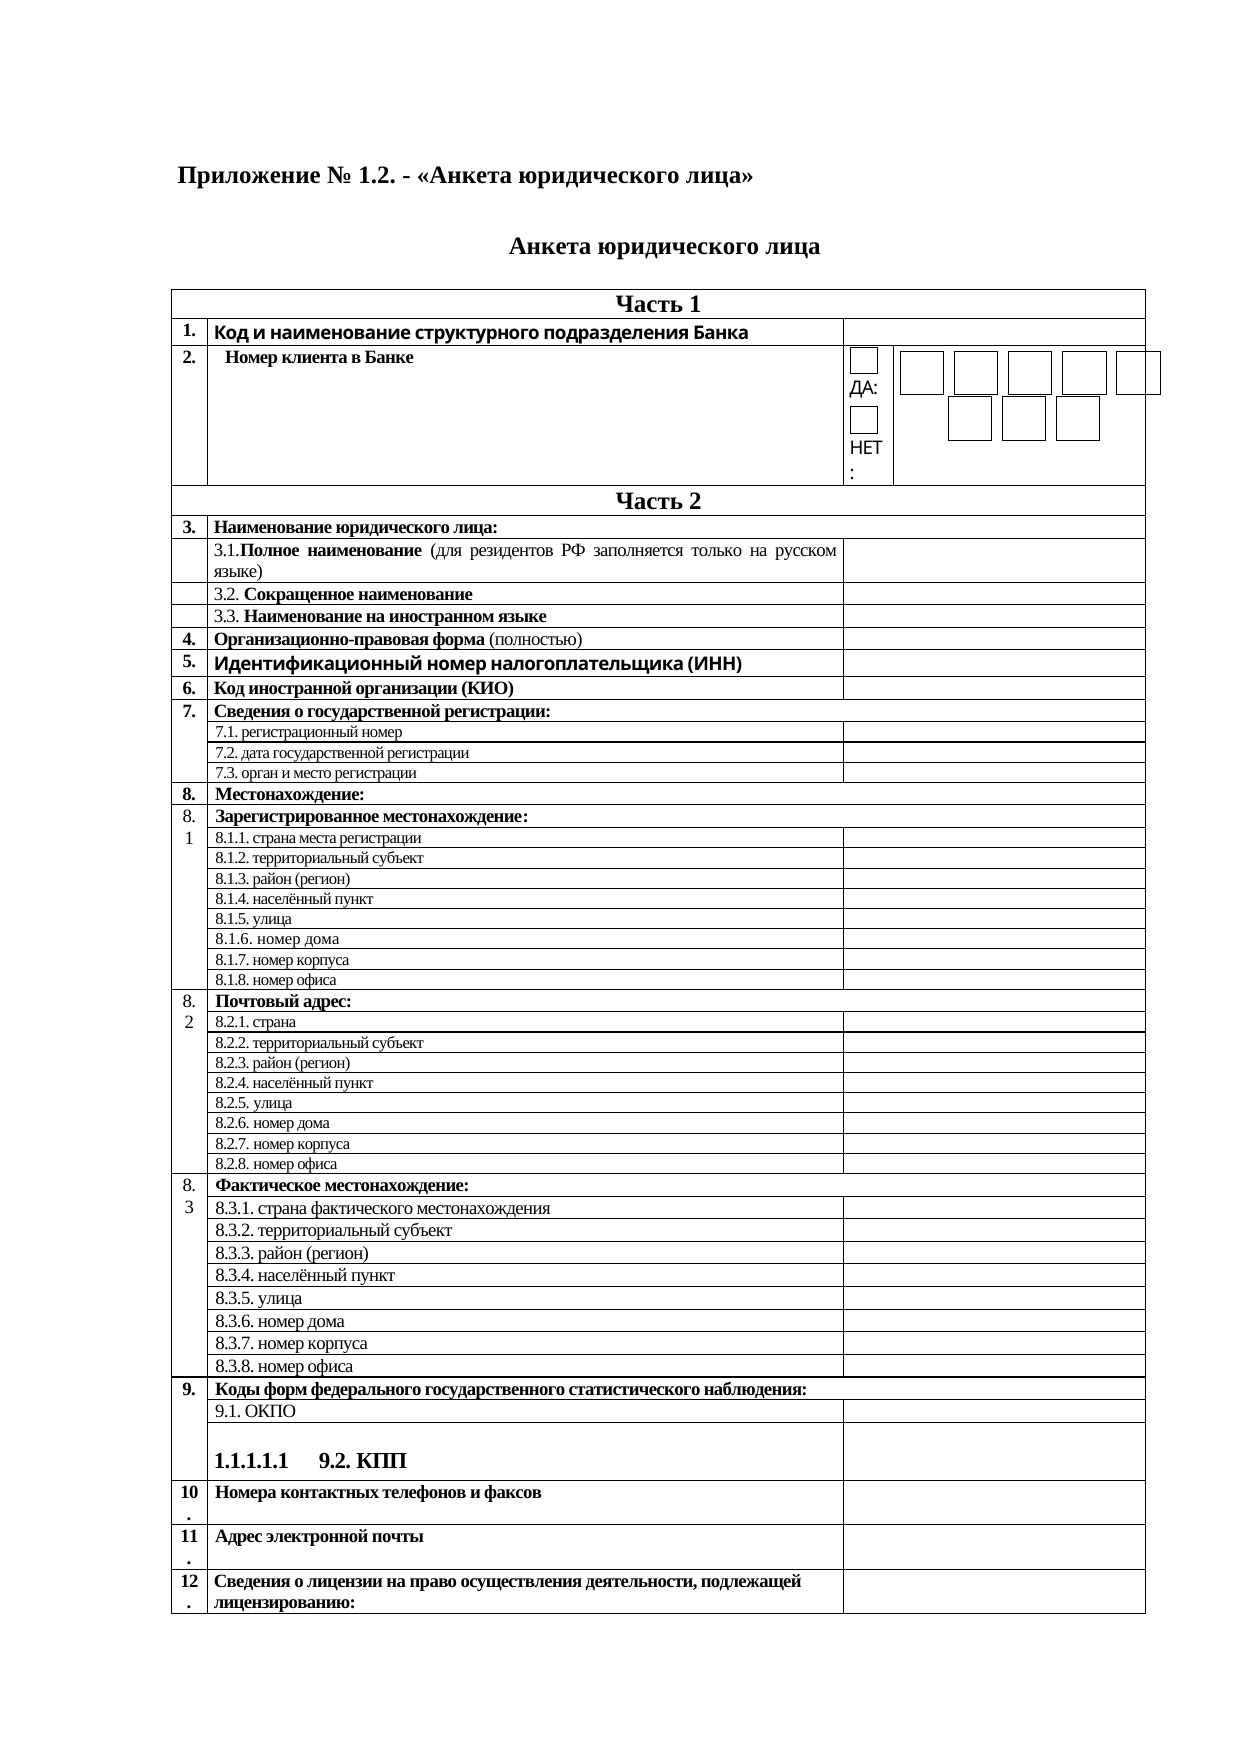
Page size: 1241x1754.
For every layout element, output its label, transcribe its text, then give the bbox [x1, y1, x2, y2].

table_cell 8.3.8. номер офиса [208, 1355, 843, 1376]
table_cell [844, 949, 1145, 968]
table_cell 1. [172, 319, 207, 345]
table_cell Номер клиента в Банке [208, 346, 843, 485]
table_cell 8.3.2. территориальный субъект [208, 1219, 843, 1241]
table_cell Идентификационный номер налогоплательщика (ИНН) [208, 650, 843, 676]
table_cell Адрес электронной почты [208, 1525, 843, 1568]
table_cell [844, 1012, 1145, 1031]
table_cell 8.1.5. улица [208, 909, 843, 928]
table_cell [844, 1197, 1145, 1218]
table_cell Зарегистрированное местонахождение: [208, 805, 1145, 827]
table_cell 8.3.1. страна фактического местонахождения [208, 1197, 843, 1218]
table_cell 9. [172, 1378, 207, 1480]
table_cell 8.1.8. номер офиса [208, 970, 843, 989]
table_cell [844, 1332, 1145, 1354]
table_cell 3.1.Полное наименование (для резидентов РФ заполняется только на русском языке) [208, 539, 843, 582]
table_cell Организационно-правовая форма (полностью) [208, 628, 843, 649]
table_cell 8.2 [172, 990, 207, 1173]
table_cell 8.1.4. населённый пункт [208, 889, 843, 908]
table_cell [844, 1073, 1145, 1092]
table_cell Сведения о государственной регистрации: [208, 700, 1145, 721]
table_cell [172, 583, 207, 604]
table_cell 8.3.5. улица [208, 1287, 843, 1308]
table_header Часть 1 [172, 290, 1145, 318]
table_cell 9.1. ОКПО [208, 1400, 843, 1422]
table_cell 8.2.1. страна [208, 1012, 843, 1031]
table_cell [844, 1264, 1145, 1286]
table_cell ДА: НЕТ: [844, 346, 893, 485]
table_cell [844, 319, 1145, 345]
table_cell 8.1.7. номер корпуса [208, 949, 843, 968]
table_cell [844, 583, 1145, 604]
table_cell Часть 2 [172, 486, 1145, 515]
table_cell [844, 1400, 1145, 1422]
table_cell [844, 1113, 1145, 1132]
table_cell 8.3.3. район (регион) [208, 1242, 843, 1263]
table_cell 7.1. регистрационный номер [208, 722, 843, 741]
table_cell [844, 909, 1145, 928]
table_cell [844, 1242, 1145, 1263]
table_cell [844, 539, 1145, 582]
table_cell 8.2.2. территориальный субъект [208, 1033, 843, 1052]
table_cell 4. [172, 628, 207, 649]
table_cell [844, 1154, 1145, 1173]
table_cell [844, 1093, 1145, 1112]
table_cell 7.2. дата государственной регистрации [208, 743, 843, 762]
table_cell [844, 1570, 1145, 1613]
subtitle Приложение № 1.2. - «Анкета юридического лица» [177, 160, 1152, 188]
table_cell Почтовый адрес: [208, 990, 1145, 1011]
table_cell [844, 743, 1145, 762]
table_cell [844, 828, 1145, 847]
table_cell 8.1.2. территориальный субъект [208, 848, 843, 867]
table_cell 3.3. Наименование на иностранном языке [208, 605, 843, 627]
table_cell [844, 1481, 1145, 1524]
table_cell [844, 605, 1145, 627]
table_cell 8.3.7. номер корпуса [208, 1332, 843, 1354]
table_cell Номера контактных телефонов и факсов [208, 1481, 843, 1524]
table_cell 3.2. Сокращенное наименование [208, 583, 843, 604]
text Анкета юридического лица [177, 231, 1152, 260]
table_cell 8.1.3. район (регион) [208, 869, 843, 888]
table_cell 8.3 [172, 1174, 207, 1376]
table_cell [844, 848, 1145, 867]
table_cell 8.2.7. номер корпуса [208, 1134, 843, 1153]
table_cell 8.2.6. номер дома [208, 1113, 843, 1132]
table_cell 8.2.4. населённый пункт [208, 1073, 843, 1092]
table_cell [844, 1423, 1145, 1480]
table_cell Код и наименование структурного подразделения Банка [208, 319, 843, 345]
table_cell [844, 1033, 1145, 1052]
table_cell [844, 1310, 1145, 1331]
table_cell [844, 763, 1145, 782]
table_cell 8.2.8. номер офиса [208, 1154, 843, 1173]
table_cell Фактическое местонахождение: [208, 1174, 1145, 1196]
table_cell [844, 1355, 1145, 1376]
table_cell [172, 605, 207, 627]
table_cell 6. [172, 677, 207, 698]
table_cell [844, 628, 1145, 649]
table_cell 8.1 [172, 805, 207, 989]
table_cell [844, 1219, 1145, 1241]
table_cell 10. [172, 1481, 207, 1524]
table_cell [844, 929, 1145, 948]
table_cell 12. [172, 1570, 207, 1613]
table_cell [844, 1053, 1145, 1072]
table_cell [844, 889, 1145, 908]
table_cell 5. [172, 650, 207, 676]
table_cell 3. [172, 516, 207, 537]
table_cell 2. [172, 346, 207, 485]
table_cell [844, 650, 1145, 676]
table_cell 8.1.6. номер дома [208, 929, 843, 948]
table_cell Коды форм федерального государственного статистического наблюдения: [208, 1378, 1145, 1399]
table_cell [844, 1525, 1145, 1568]
table_cell 8.2.3. район (регион) [208, 1053, 843, 1072]
table_cell Сведения о лицензии на право осуществления деятельности, подлежащей лицензированию: [208, 1570, 843, 1613]
table_cell [844, 1287, 1145, 1308]
table_cell Местонахождение: [208, 783, 1145, 804]
table_cell 11. [172, 1525, 207, 1568]
table_cell [844, 869, 1145, 888]
table_cell Наименование юридического лица: [208, 516, 1145, 537]
table_cell 8.3.6. номер дома [208, 1310, 843, 1331]
table_cell [844, 970, 1145, 989]
table_cell [894, 346, 1145, 485]
table_cell [844, 722, 1145, 741]
table_cell Код иностранной организации (КИО) [208, 677, 843, 698]
table_cell [172, 539, 207, 582]
table_cell 8. [172, 783, 207, 804]
table_cell 8.2.5. улица [208, 1093, 843, 1112]
table_cell 8.1.1. страна места регистрации [208, 828, 843, 847]
table_cell [844, 1134, 1145, 1153]
table_cell [844, 677, 1145, 698]
table_cell 7.3. орган и место регистрации [208, 763, 843, 782]
table_cell 8.3.4. населённый пункт [208, 1264, 843, 1286]
table_cell 7. [172, 700, 207, 782]
table_cell 9.2. КПП [208, 1423, 843, 1480]
